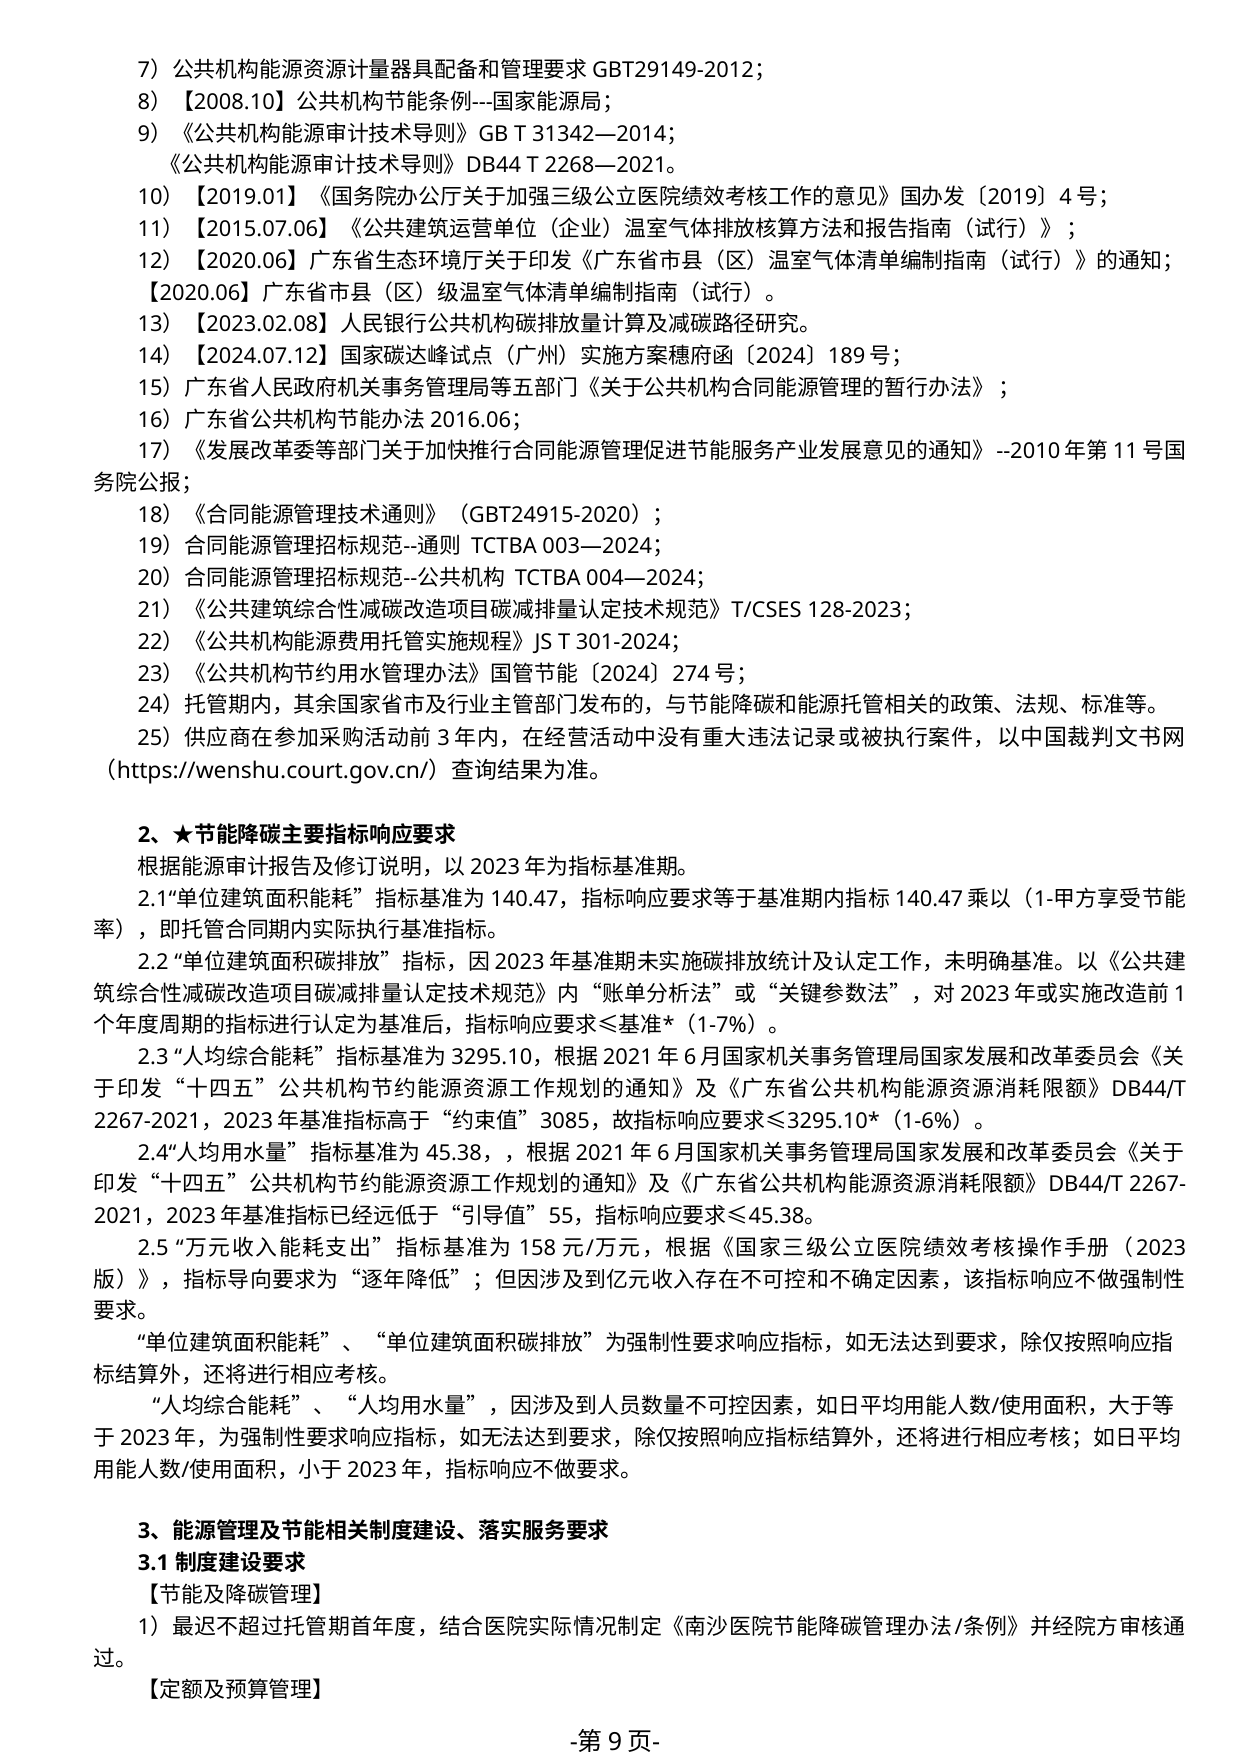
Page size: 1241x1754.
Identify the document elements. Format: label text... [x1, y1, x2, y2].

list 9）《公共机构能源审计技术导则》GB T 31342—2014； [94, 116, 1186, 147]
list 最迟不超过托管期首年度，结合医院实际情况制定《南沙医院节能降碳管理办法/条例》并经院方审核通过。 [94, 1609, 1186, 1672]
list 8）【2008.10】公共机构节能条例---国家能源局； [94, 84, 1186, 116]
list 《公共机构节约用水管理办法》国管节能〔2024〕274号； [94, 656, 1186, 687]
list 广东省人民政府机关事务管理局等五部门《关于公共机构合同能源管理的暂行办法》 ； [94, 370, 1186, 402]
list 【定额及预算管理】 [94, 1672, 1186, 1704]
list 2.1“单位建筑面积能耗”指标基准为140.47，指标响应要求等于基准期内指标140.47乘以（1-甲方享受节能率），即托管合同期内实际执行基准指标。 [94, 881, 1186, 944]
list 2.3 “人均综合能耗”指标基准为3295.10，根据2021年6月国家机关事务管理局国家发展和改革委员会《关于印发“十四五”公共机构节约能源资源工作规划的通知》及《广东省公共机构能源资源消耗限额》DB44∕T 2267-2021，2023年基准指标高于“约束值”3085，故指标响应要求≤3295.10*（1-6%）。 [94, 1039, 1186, 1134]
list 《合同能源管理技术通则》（GBT24915-2020）； [94, 497, 1186, 528]
list 《公共机构能源费用托管实施规程》JS T 301-2024； [94, 624, 1186, 656]
list 2.5 “万元收入能耗支出”指标基准为158元/万元，根据《国家三级公立医院绩效考核操作手册（2023版）》，指标导向要求为“逐年降低”；但因涉及到亿元收入存在不可控和不确定因素，该指标响应不做强制性要求。 [94, 1230, 1186, 1325]
list 【2020.06】广东省市县（区）级温室气体清单编制指南（试行）。 [94, 274, 1186, 306]
list 合同能源管理招标规范--通则 TCTBA 003—2024； [94, 528, 1186, 560]
list 《公共建筑综合性减碳改造项目碳减排量认定技术规范》T/CSES 128-2023； [94, 592, 1186, 624]
list 托管期内，其余国家省市及行业主管部门发布的，与节能降碳和能源托管相关的政策、法规、标准等。 [94, 687, 1186, 719]
list 《公共机构能源审计技术导则》DB44 T 2268—2021。 [94, 147, 1186, 179]
list 2.2 “单位建筑面积碳排放”指标，因2023年基准期未实施碳排放统计及认定工作，未明确基准。以《公共建筑综合性减碳改造项目碳减排量认定技术规范》内“账单分析法”或“关键参数法”，对2023年或实施改造前1个年度周期的指标进行认定为基准后，指标响应要求≤基准*（1-7%）。 [94, 944, 1186, 1039]
list 供应商在参加采购活动前3年内，在经营活动中没有重大违法记录或被执行案件，以中国裁判文书网（https://wenshu.court.gov.cn/）查询结果为准。 [94, 719, 1186, 786]
list 7）公共机构能源资源计量器具配备和管理要求GBT29149-2012； [94, 52, 1186, 84]
list 10）【2019.01】《国务院办公厅关于加强三级公立医院绩效考核工作的意见》国办发〔2019〕4号； [94, 179, 1186, 211]
list 广东省公共机构节能办法 2016.06； [94, 402, 1186, 433]
list 根据能源审计报告及修订说明，以2023年为指标基准期。 [94, 849, 1186, 881]
list 2.4“人均用水量”指标基准为45.38，，根据2021年6月国家机关事务管理局国家发展和改革委员会《关于印发“十四五”公共机构节约能源资源工作规划的通知》及《广东省公共机构能源资源消耗限额》DB44∕T 2267-2021，2023年基准指标已经远低于“引导值”55，指标响应要求≤45.38。 [94, 1134, 1186, 1230]
list 【节能及降碳管理】 [94, 1577, 1186, 1609]
list 2、★节能降碳主要指标响应要求 [94, 817, 1186, 849]
list 【2024.07.12】国家碳达峰试点（广州）实施方案穗府函〔2024〕189号； [94, 338, 1186, 370]
list 12）【2020.06】广东省生态环境厅关于印发《广东省市县（区）温室气体清单编制指南（试行）》的通知； [94, 243, 1186, 274]
list 11）【2015.07.06】《公共建筑运营单位（企业）温室气体排放核算方法和报告指南（试行）》 ； [94, 211, 1186, 243]
list 3、能源管理及节能相关制度建设、落实服务要求 [94, 1513, 1186, 1545]
list “单位建筑面积能耗”、“单位建筑面积碳排放”为强制性要求响应指标，如无法达到要求，除仅按照响应指标结算外，还将进行相应考核。 [94, 1325, 1186, 1388]
list “人均综合能耗”、“人均用水量”，因涉及到人员数量不可控因素，如日平均用能人数/使用面积，大于等于2023年，为强制性要求响应指标，如无法达到要求，除仅按照响应指标结算外，还将进行相应考核；如日平均用能人数/使用面积，小于2023年，指标响应不做要求。 [94, 1388, 1186, 1484]
list 合同能源管理招标规范--公共机构 TCTBA 004—2024； [94, 560, 1186, 592]
list 3.1 制度建设要求 [94, 1545, 1186, 1577]
list 《发展改革委等部门关于加快推行合同能源管理促进节能服务产业发展意见的通知》--2010年第11号国务院公报； [94, 433, 1186, 497]
list 【2023.02.08】人民银行公共机构碳排放量计算及减碳路径研究。 [94, 306, 1186, 338]
